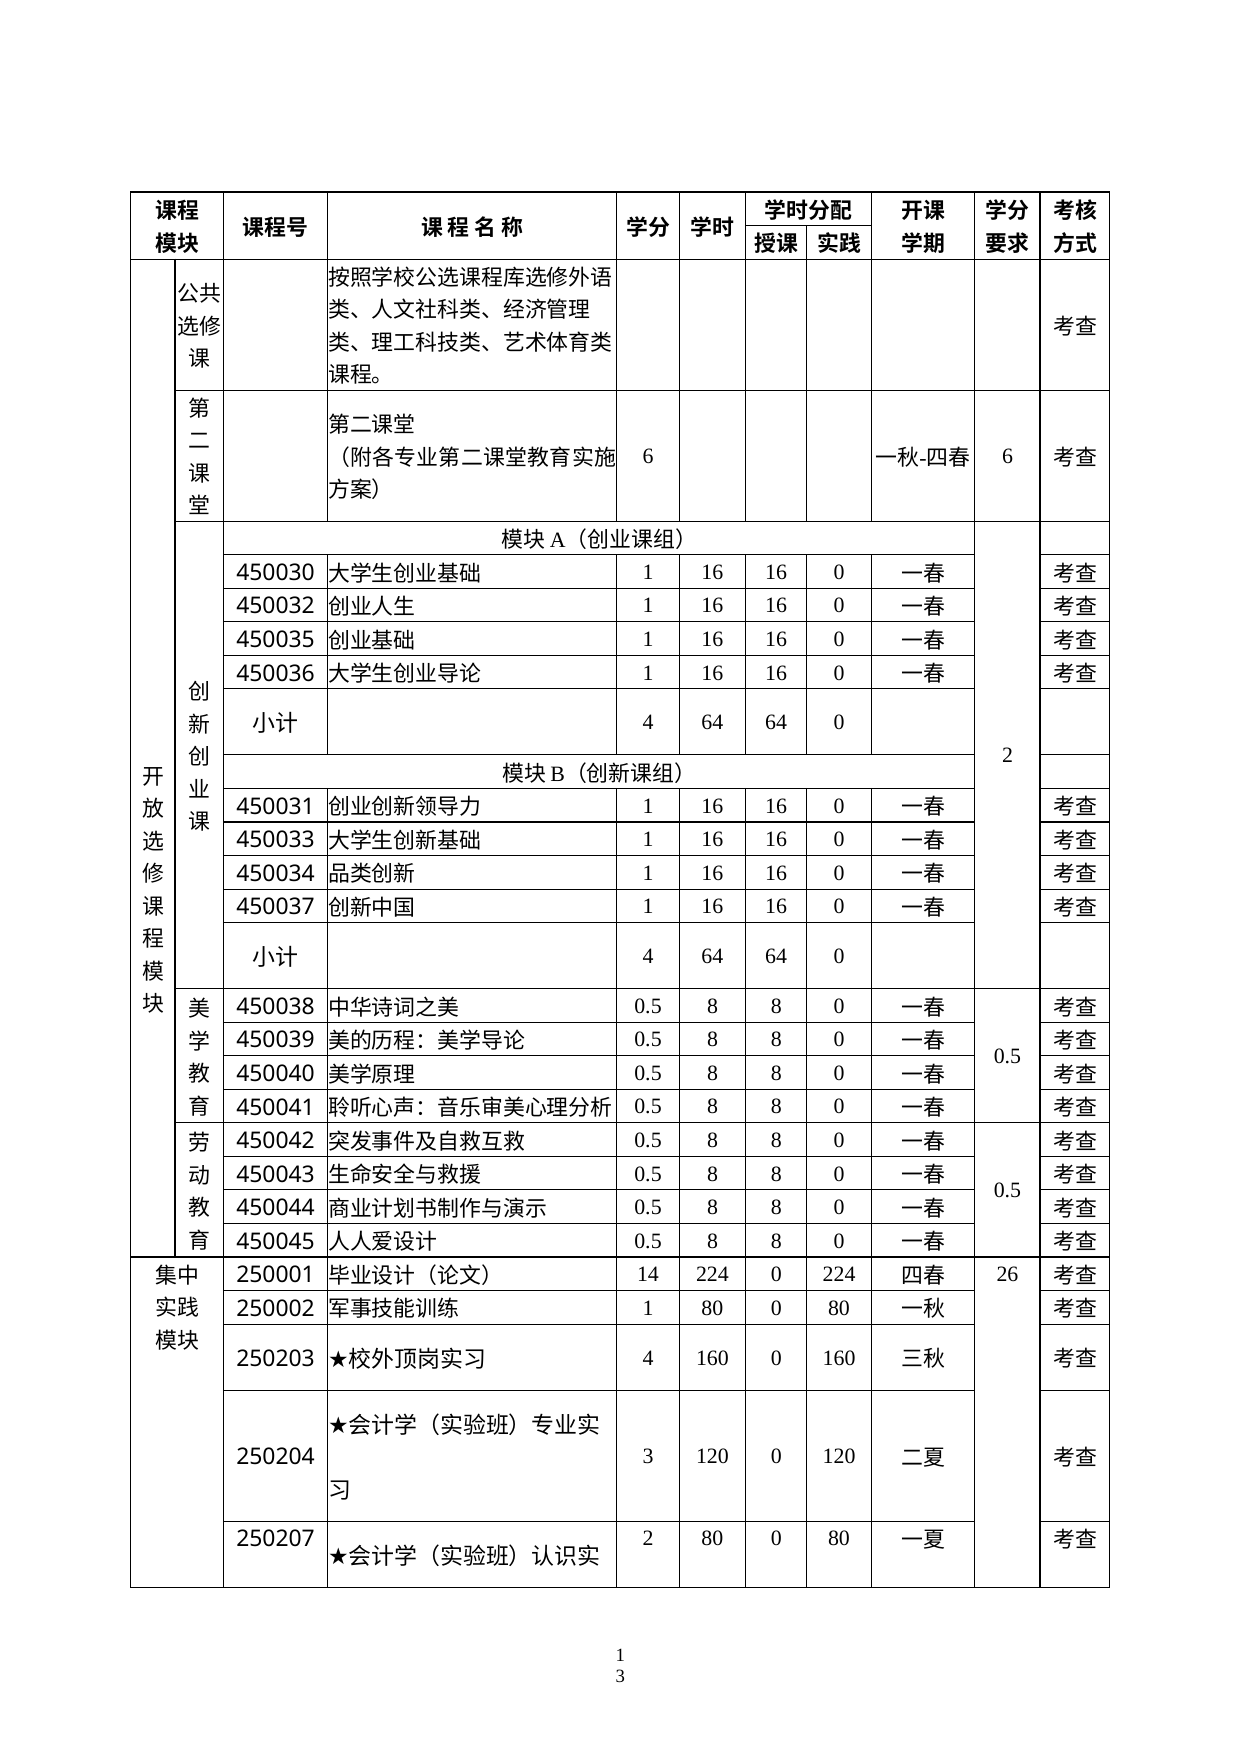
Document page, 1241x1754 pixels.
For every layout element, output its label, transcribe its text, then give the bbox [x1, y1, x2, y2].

table_cell 0 [807, 689, 871, 754]
table_cell 14 [617, 1258, 679, 1290]
table_cell 创业人生 [328, 589, 616, 621]
table_cell 0.5 [617, 989, 679, 1022]
table_cell 三秋 [872, 1325, 974, 1389]
table_cell 0.5 [617, 1023, 679, 1055]
table_cell 一春 [872, 622, 974, 655]
table_cell 450035 [224, 622, 327, 655]
table_cell 450033 [224, 823, 327, 855]
table_cell [1041, 755, 1109, 788]
table_cell 8 [680, 1023, 745, 1055]
table_cell 1 [617, 1291, 679, 1323]
table_cell 8 [680, 1190, 745, 1223]
table_cell 0 [807, 1157, 871, 1189]
table_cell 按照学校公选课程库选修外语类、人文社科类、经济管理类、理工科技类、艺术体育类课程。 [328, 260, 616, 389]
table_cell 劳 动 教 育 [176, 1123, 223, 1256]
table_cell 8 [746, 1157, 806, 1189]
table_cell 美 学 教 育 [176, 989, 223, 1122]
table_cell 450044 [224, 1190, 327, 1223]
table_cell ★会计学（实验班）专业实习 [328, 1391, 616, 1521]
table_cell 450040 [224, 1056, 327, 1089]
table_cell [328, 923, 616, 988]
table_cell 16 [746, 823, 806, 855]
table_cell 考查 [1041, 391, 1109, 521]
table_cell [224, 391, 327, 521]
table_cell [807, 391, 871, 521]
table_cell 250002 [224, 1291, 327, 1323]
table_cell 一春 [872, 989, 974, 1022]
table_cell [328, 689, 616, 754]
table_cell 一春 [872, 1190, 974, 1223]
table_cell ★校外顶岗实习 [328, 1325, 616, 1389]
table_cell 一春 [872, 1157, 974, 1189]
table_cell 450030 [224, 555, 327, 588]
table_cell [1041, 689, 1109, 754]
table_cell 毕业设计（论文） [328, 1258, 616, 1290]
table_cell 0 [807, 622, 871, 655]
table_cell 80 [680, 1291, 745, 1323]
table_cell 16 [746, 555, 806, 588]
table_cell 8 [746, 989, 806, 1022]
table_cell 0 [807, 1123, 871, 1156]
table_cell 创业基础 [328, 622, 616, 655]
table_cell 16 [680, 656, 745, 688]
table_cell 创业创新领导力 [328, 789, 616, 821]
table_cell 2 [617, 1522, 679, 1587]
table_cell 8 [680, 1056, 745, 1089]
table_cell 16 [680, 555, 745, 588]
table_cell 第二课堂 （附各专业第二课堂教育实施方案） [328, 391, 616, 521]
table_cell 考查 [1041, 589, 1109, 621]
table_cell 16 [680, 856, 745, 888]
table_cell 0 [807, 989, 871, 1022]
table_cell 0 [746, 1391, 806, 1521]
table_cell 考查 [1041, 656, 1109, 688]
table_cell 16 [680, 622, 745, 655]
table_cell 一秋 [872, 1291, 974, 1323]
table_cell 模块B（创新课组） [224, 755, 974, 788]
table_cell 人人爱设计 [328, 1224, 616, 1256]
table_cell 考查 [1041, 1023, 1109, 1055]
table_cell 考查 [1041, 1224, 1109, 1256]
table_cell 授课 [746, 226, 806, 258]
table_cell 450034 [224, 856, 327, 888]
table_cell 1 [617, 555, 679, 588]
table_cell 生命安全与救援 [328, 1157, 616, 1189]
table_cell 考查 [1041, 789, 1109, 821]
table_cell [224, 260, 327, 389]
table_cell 16 [746, 656, 806, 688]
table_cell 考查 [1041, 1190, 1109, 1223]
table_cell 250207 [224, 1522, 327, 1587]
table_cell 一春 [872, 1224, 974, 1256]
table_cell 4 [617, 923, 679, 988]
table_cell 250001 [224, 1258, 327, 1290]
table_cell 考查 [1041, 890, 1109, 922]
table_cell 一春 [872, 856, 974, 888]
table_cell [1041, 522, 1109, 554]
table_header 学分 要求 [975, 193, 1039, 258]
table_cell 16 [746, 622, 806, 655]
table_cell 1 [617, 656, 679, 688]
table_cell 450032 [224, 589, 327, 621]
table_cell 一春 [872, 589, 974, 621]
table_cell 创新中国 [328, 890, 616, 922]
table_cell 考查 [1041, 1056, 1109, 1089]
table_cell 小计 [224, 689, 327, 754]
table_cell 8 [746, 1224, 806, 1256]
table_cell 0 [807, 555, 871, 588]
table_cell 0 [807, 589, 871, 621]
table_cell 聆听心声：音乐审美心理分析 [328, 1090, 616, 1122]
table_cell 考查 [1041, 1258, 1109, 1290]
table_cell 224 [807, 1258, 871, 1290]
table_cell 16 [680, 789, 745, 821]
table_cell [1041, 923, 1109, 988]
table_cell 80 [807, 1291, 871, 1323]
table_cell 0 [807, 656, 871, 688]
table_cell 0.5 [617, 1090, 679, 1122]
table_cell 16 [746, 890, 806, 922]
table_cell 一春 [872, 1056, 974, 1089]
table_cell [746, 391, 806, 521]
table_cell 考查 [1041, 856, 1109, 888]
table_cell 3 [617, 1391, 679, 1521]
table_cell 8 [680, 1224, 745, 1256]
table_cell 商业计划书制作与演示 [328, 1190, 616, 1223]
table_cell 1 [617, 890, 679, 922]
table_cell 0.5 [617, 1224, 679, 1256]
table_cell [872, 923, 974, 988]
table_cell 1 [617, 622, 679, 655]
table_cell 考查 [1041, 1123, 1109, 1156]
table_cell 考查 [1041, 1391, 1109, 1521]
table_cell 224 [680, 1258, 745, 1290]
table_cell 1 [617, 856, 679, 888]
table_cell 考查 [1041, 622, 1109, 655]
table_cell 一夏 [872, 1522, 974, 1587]
table_cell 考查 [1041, 1090, 1109, 1122]
table_cell 0.5 [617, 1190, 679, 1223]
table_cell 一春 [872, 656, 974, 688]
table_cell 8 [746, 1123, 806, 1156]
table_cell 0.5 [975, 989, 1039, 1122]
table_cell 8 [680, 1090, 745, 1122]
table_cell 0 [807, 1224, 871, 1256]
table_cell 大学生创业导论 [328, 656, 616, 688]
table_cell 0 [807, 923, 871, 988]
table_cell 2 [975, 522, 1039, 988]
table_cell 考查 [1041, 823, 1109, 855]
table_cell 美的历程：美学导论 [328, 1023, 616, 1055]
table_cell 64 [746, 689, 806, 754]
table_cell 64 [680, 689, 745, 754]
table_cell 450037 [224, 890, 327, 922]
table_cell 中华诗词之美 [328, 989, 616, 1022]
table_cell 四春 [872, 1258, 974, 1290]
table_cell 160 [680, 1325, 745, 1389]
table_cell 0 [807, 789, 871, 821]
table_cell 16 [746, 856, 806, 888]
table_cell 军事技能训练 [328, 1291, 616, 1323]
table_cell 8 [680, 989, 745, 1022]
table_cell 考查 [1041, 555, 1109, 588]
table_cell 0.5 [617, 1123, 679, 1156]
table_cell 0 [807, 1090, 871, 1122]
table_cell 0 [746, 1258, 806, 1290]
table_cell 0.5 [975, 1123, 1039, 1256]
table_cell 450045 [224, 1224, 327, 1256]
table_cell 16 [746, 789, 806, 821]
table_cell 450041 [224, 1090, 327, 1122]
table_header 课程 模块 [131, 193, 223, 258]
table_cell 450043 [224, 1157, 327, 1189]
table_cell 8 [680, 1157, 745, 1189]
table_cell 16 [746, 589, 806, 621]
table_cell 0 [807, 1190, 871, 1223]
table_cell 0 [807, 1056, 871, 1089]
table_cell 考查 [1041, 989, 1109, 1022]
table_cell 大学生创新基础 [328, 823, 616, 855]
table_cell 16 [680, 589, 745, 621]
table_cell 公共 选修 课 [176, 260, 223, 389]
table_cell 80 [680, 1522, 745, 1587]
table_cell 80 [807, 1522, 871, 1587]
table_cell 450036 [224, 656, 327, 688]
table_cell 0 [746, 1522, 806, 1587]
table_cell 450038 [224, 989, 327, 1022]
table_cell 突发事件及自救互救 [328, 1123, 616, 1156]
table_cell 120 [680, 1391, 745, 1521]
table_cell 二夏 [872, 1391, 974, 1521]
table_cell 0.5 [617, 1056, 679, 1089]
table_cell 160 [807, 1325, 871, 1389]
table_cell 小计 [224, 923, 327, 988]
table_cell 美学原理 [328, 1056, 616, 1089]
table_cell 26 [975, 1258, 1039, 1587]
table_cell 0 [746, 1291, 806, 1323]
table_cell 8 [746, 1090, 806, 1122]
table_header 课程号 [224, 193, 327, 258]
table_cell 450042 [224, 1123, 327, 1156]
table_cell ★会计学（实验班）认识实习 [328, 1522, 616, 1587]
table_cell 一春 [872, 823, 974, 855]
table_cell 考查 [1041, 1325, 1109, 1389]
table_header 开课 学期 [872, 193, 974, 258]
table_cell 0 [807, 856, 871, 888]
table_cell 模块A（创业课组） [224, 522, 974, 554]
table_cell 实践 [807, 226, 871, 258]
table_cell 0 [746, 1325, 806, 1389]
table_cell 8 [680, 1123, 745, 1156]
table_header 考核方式 [1041, 193, 1109, 258]
table_cell 考查 [1041, 1291, 1109, 1323]
table_cell 一春 [872, 1090, 974, 1122]
table_cell 一春 [872, 1123, 974, 1156]
table_cell 120 [807, 1391, 871, 1521]
table_cell 8 [746, 1023, 806, 1055]
table_cell 0 [807, 890, 871, 922]
table_cell [680, 391, 745, 521]
table_cell 6 [617, 391, 679, 521]
table_header 学时 [680, 193, 745, 258]
table_header 课 程 名 称 [328, 193, 616, 258]
table_cell [872, 689, 974, 754]
table_cell 一春 [872, 555, 974, 588]
table_cell 4 [617, 689, 679, 754]
table_cell 集中 实践 模块 [131, 1258, 223, 1587]
table_cell 4 [617, 1325, 679, 1389]
table_cell 品类创新 [328, 856, 616, 888]
table_cell 16 [680, 823, 745, 855]
table_cell 1 [617, 823, 679, 855]
table_cell 8 [746, 1190, 806, 1223]
table_cell 一秋-四春 [872, 391, 974, 521]
table_cell 考查 [1041, 260, 1109, 389]
table_cell 一春 [872, 789, 974, 821]
table_cell 250204 [224, 1391, 327, 1521]
table_cell 第 二 课 堂 [176, 391, 223, 521]
table_cell 一春 [872, 1023, 974, 1055]
table_cell 450031 [224, 789, 327, 821]
table_cell 0.5 [617, 1157, 679, 1189]
table_cell 16 [680, 890, 745, 922]
table_cell 250203 [224, 1325, 327, 1389]
table_cell 8 [746, 1056, 806, 1089]
table_cell 大学生创业基础 [328, 555, 616, 588]
table_cell 考查 [1041, 1522, 1109, 1587]
table_header 学时分配 [746, 193, 871, 225]
table_cell 1 [617, 789, 679, 821]
table_cell 0 [807, 823, 871, 855]
table_cell 450039 [224, 1023, 327, 1055]
table_cell 创 新 创 业 课 [176, 522, 223, 988]
table_cell 6 [975, 391, 1039, 521]
table_cell 64 [680, 923, 745, 988]
table_cell 考查 [1041, 1157, 1109, 1189]
table_cell 1 [617, 589, 679, 621]
table_header 学分 [617, 193, 679, 258]
table_cell 一春 [872, 890, 974, 922]
table_cell 64 [746, 923, 806, 988]
table_cell 0 [807, 1023, 871, 1055]
